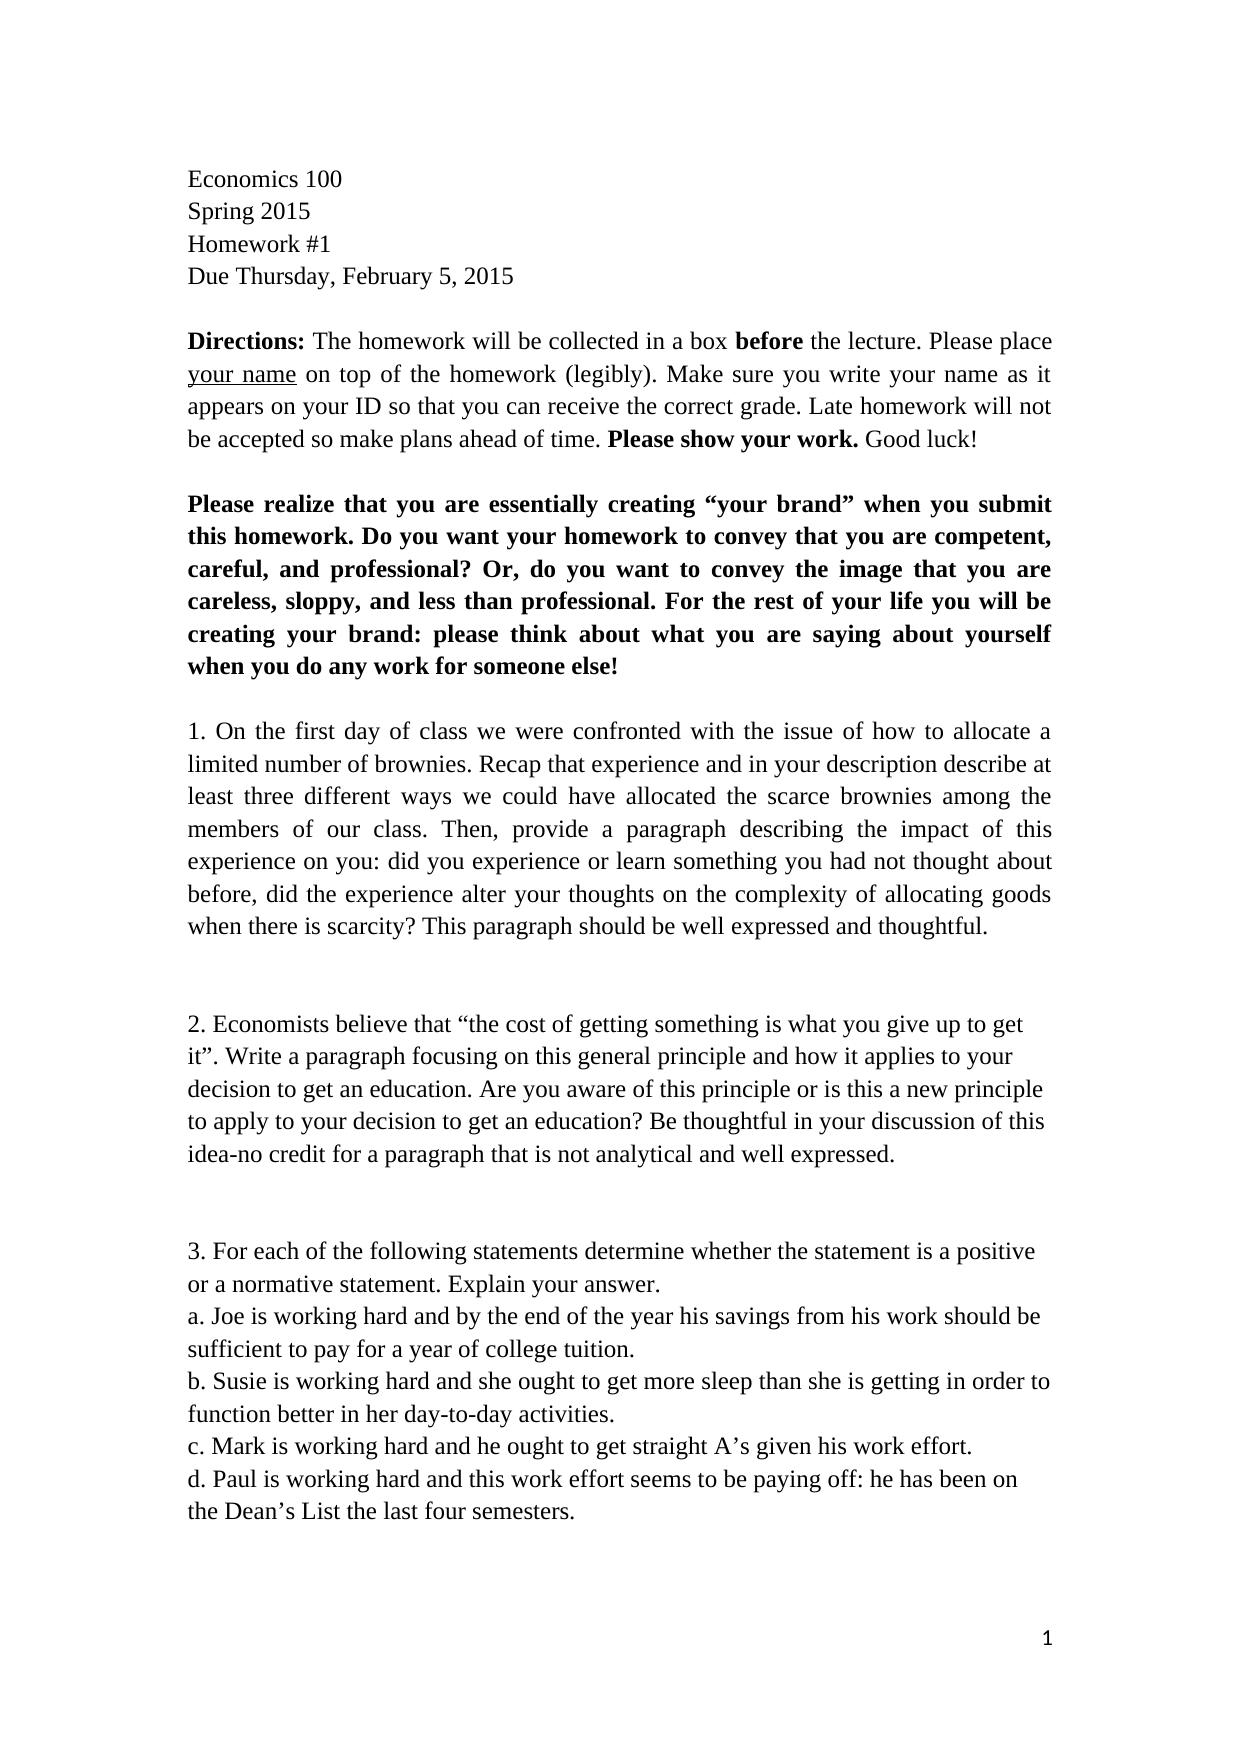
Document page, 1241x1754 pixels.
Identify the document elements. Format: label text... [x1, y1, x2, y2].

text Due Thursday, February 5, 2015 [187, 259, 1053, 292]
text Directions: The homework will be collected in a box before the lecture. Please place your name on top of the homework (legibly). Make sure you write your name as it appears on your ID so that you can receive the correct grade. Late homework will not be accepted so make plans ahead of time. Please show your work. Good luck! [187, 324, 1053, 454]
text Economics 100 [187, 162, 1053, 194]
text Homework #1 [187, 227, 1053, 259]
text Spring 2015 [187, 194, 1053, 227]
text 3. For each of the following statements determine whether the statement is a positive or a normative statement. Explain your answer. [187, 1234, 1053, 1299]
text c. Mark is working hard and he ought to get straight A’s given his work effort. [187, 1429, 1053, 1462]
text b. Susie is working hard and she ought to get more sleep than she is getting in order to function better in her day-to-day activities. [187, 1364, 1053, 1429]
text 2. Economists believe that “the cost of getting something is what you give up to get it”. Write a paragraph focusing on this general principle and how it applies to your decision to get an education. Are you aware of this principle or is this a new principle to apply to your decision to get an education? Be thoughtful in your discussion of this idea-no credit for a paragraph that is not analytical and well expressed. [187, 1007, 1053, 1169]
text a. Joe is working hard and by the end of the year his savings from his work should be sufficient to pay for a year of college tuition. [187, 1299, 1053, 1364]
text 1. On the first day of class we were confronted with the issue of how to allocate a limited number of brownies. Recap that experience and in your description describe at least three different ways we could have allocated the scarce brownies among the members of our class. Then, provide a paragraph describing the impact of this experience on you: did you experience or learn something you had not thought about before, did the experience alter your thoughts on the complexity of allocating goods when there is scarcity? This paragraph should be well expressed and thoughtful. [187, 714, 1053, 942]
text d. Paul is working hard and this work effort seems to be paying off: he has been on the Dean’s List the last four semesters. [187, 1462, 1053, 1527]
text Please realize that you are essentially creating “your brand” when you submit this homework. Do you want your homework to convey that you are competent, careful, and professional? Or, do you want to convey the image that you are careless, sloppy, and less than professional. For the rest of your life you will be creating your brand: please think about what you are saying about yourself when you do any work for someone else! [187, 487, 1053, 682]
